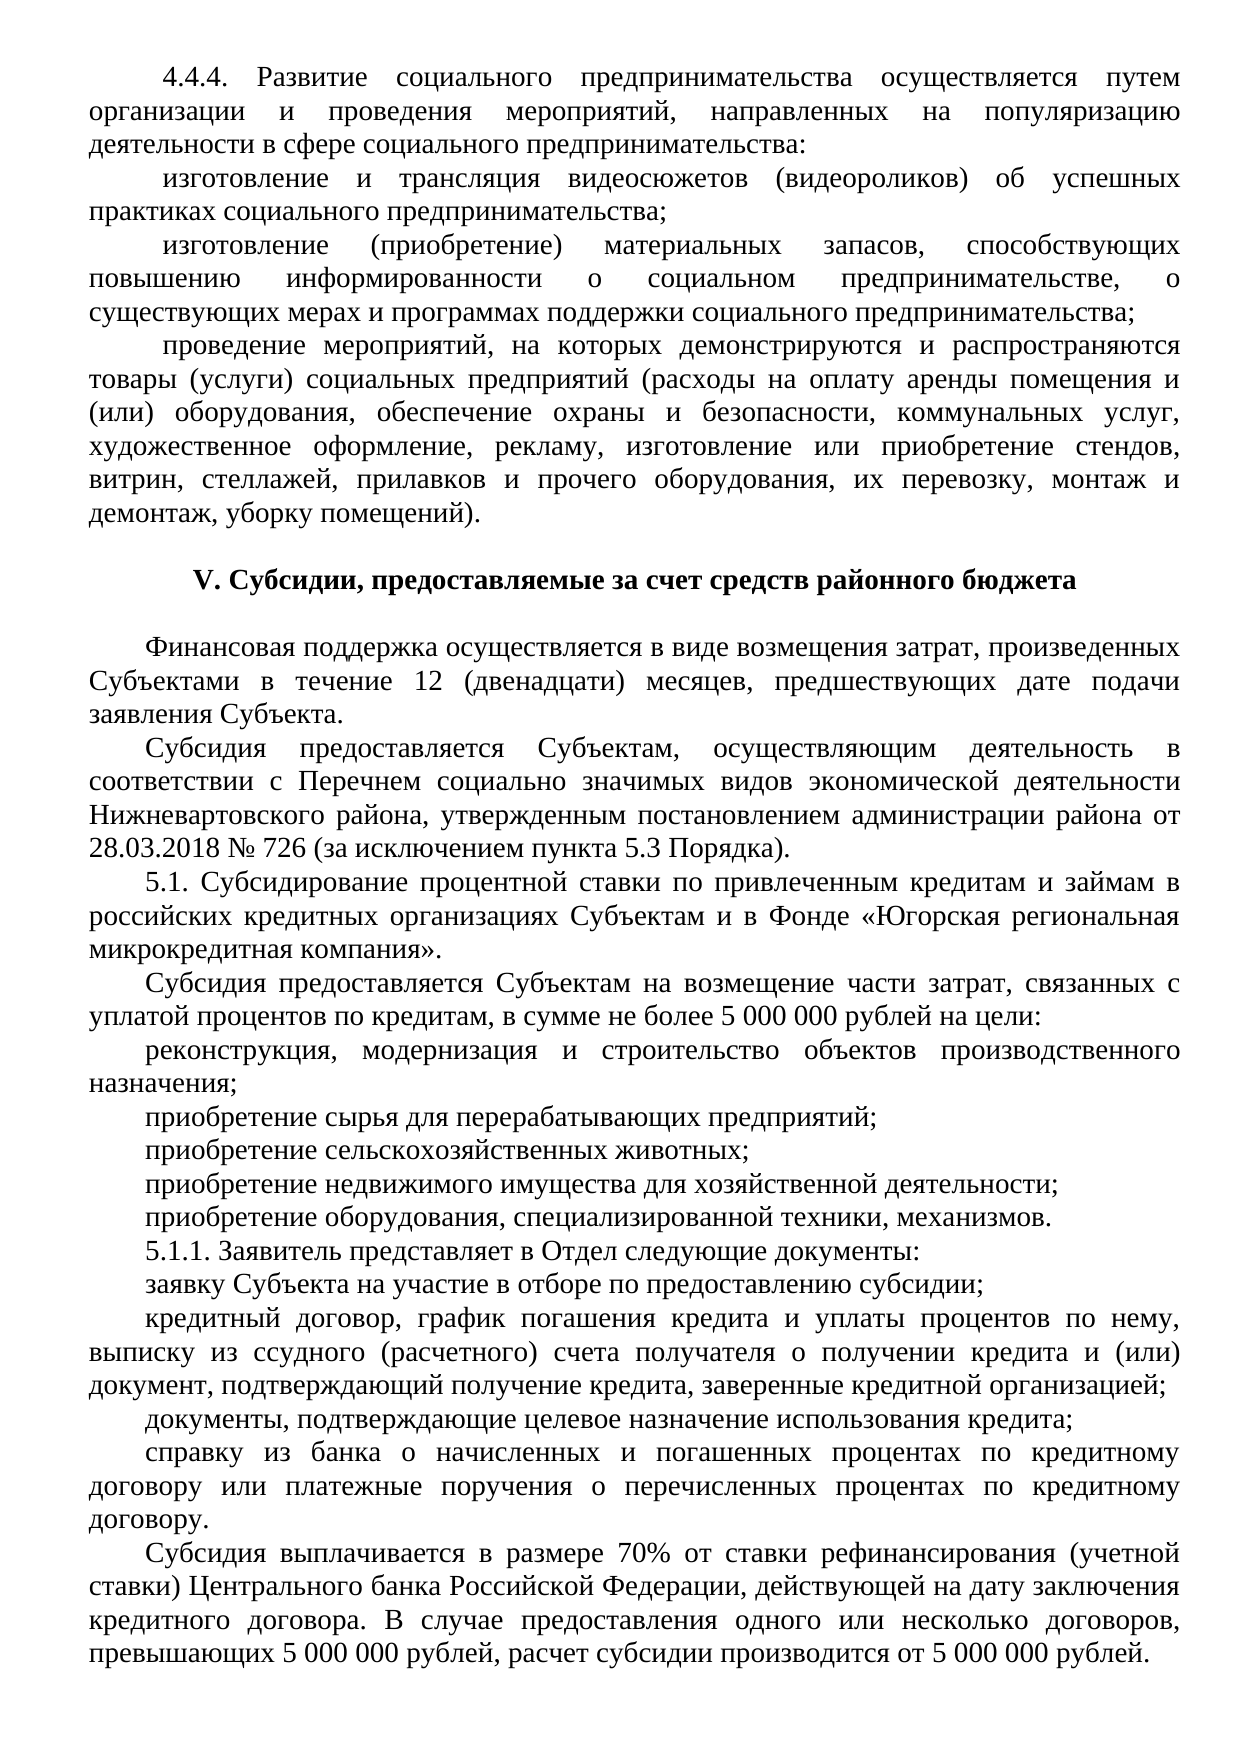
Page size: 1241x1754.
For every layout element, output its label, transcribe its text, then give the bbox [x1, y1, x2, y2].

text Субсидия выплачивается в размере 70% от ставки рефинансирования (учетной ставки) Центрального банка Российской Федерации, действующей на дату заключения кредитного договора. В случае предоставления одного или несколько договоров, превышающих 5 000 000 рублей, расчет субсидии производится от 5 000 000 рублей. [89, 1535, 1181, 1669]
text 5.1. Субсидирование процентной ставки по привлеченным кредитам и займам в российских кредитных организациях Субъектам и в Фонде «Югорская региональная микрокредитная компания». [89, 864, 1181, 965]
text заявку Субъекта на участие в отборе по предоставлению субсидии; [89, 1267, 1181, 1300]
text V. Субсидии, предоставляемые за счет средств районного бюджета [89, 562, 1181, 596]
text Субсидия предоставляется Субъектам, осуществляющим деятельность в соответствии с Перечнем социально значимых видов экономической деятельности Нижневартовского района, утвержденным постановлением администрации района от 28.03.2018 № 726 (за исключением пункта 5.3 Порядка). [89, 730, 1181, 864]
text изготовление и трансляция видеосюжетов (видеороликов) об успешных практиках социального предпринимательства; [89, 160, 1181, 227]
text справку из банка о начисленных и погашенных процентах по кредитному договору или платежные поручения о перечисленных процентах по кредитному договору. [89, 1434, 1181, 1535]
text изготовление (приобретение) материальных запасов, способствующих повышению информированности о социальном предпринимательстве, о существующих мерах и программах поддержки социального предпринимательства; [89, 227, 1181, 327]
text приобретение недвижимого имущества для хозяйственной деятельности; [89, 1166, 1181, 1199]
text 5.1.1. Заявитель представляет в Отдел следующие документы: [89, 1233, 1181, 1267]
text реконструкция, модернизация и строительство объектов производственного назначения; [89, 1032, 1181, 1099]
text 4.4.4. Развитие социального предпринимательства осуществляется путем организации и проведения мероприятий, направленных на популяризацию деятельности в сфере социального предпринимательства: [89, 59, 1181, 160]
text документы, подтверждающие целевое назначение использования кредита; [89, 1401, 1181, 1434]
text приобретение сырья для перерабатывающих предприятий; [89, 1099, 1181, 1132]
text приобретение сельскохозяйственных животных; [89, 1132, 1181, 1166]
text кредитный договор, график погашения кредита и уплаты процентов по нему, выписку из ссудного (расчетного) счета получателя о получении кредита и (или) документ, подтверждающий получение кредита, заверенные кредитной организацией; [89, 1300, 1181, 1401]
text Субсидия предоставляется Субъектам на возмещение части затрат, связанных с уплатой процентов по кредитам, в сумме не более 5 000 000 рублей на цели: [89, 965, 1181, 1032]
text проведение мероприятий, на которых демонстрируются и распространяются товары (услуги) социальных предприятий (расходы на оплату аренды помещения и (или) оборудования, обеспечение охраны и безопасности, коммунальных услуг, художественное оформление, рекламу, изготовление или приобретение стендов, витрин, стеллажей, прилавков и прочего оборудования, их перевозку, монтаж и демонтаж, уборку помещений). [89, 327, 1181, 529]
text Финансовая поддержка осуществляется в виде возмещения затрат, произведенных Субъектами в течение 12 (двенадцати) месяцев, предшествующих дате подачи заявления Субъекта. [89, 629, 1181, 730]
text приобретение оборудования, специализированной техники, механизмов. [89, 1199, 1181, 1233]
